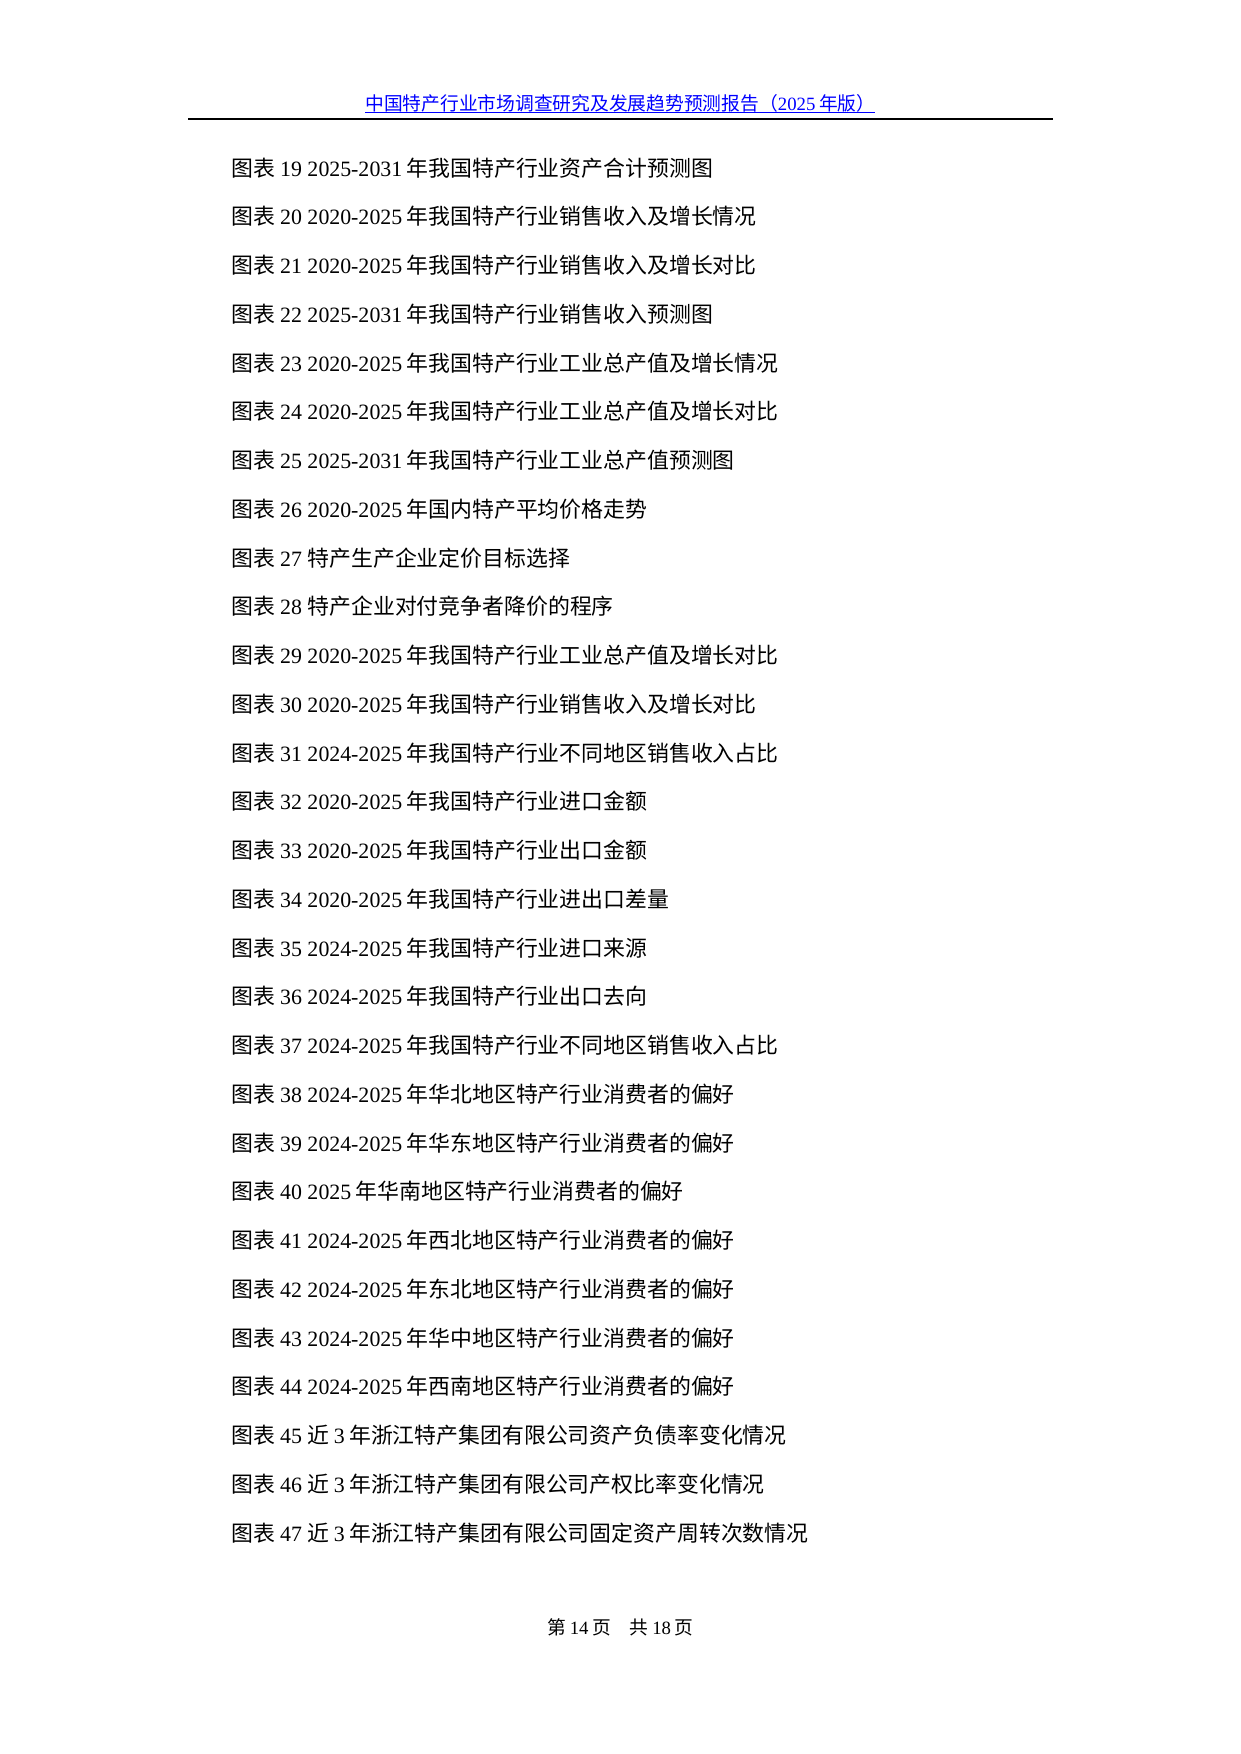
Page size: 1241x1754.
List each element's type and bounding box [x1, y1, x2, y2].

text [187, 150, 1053, 1548]
